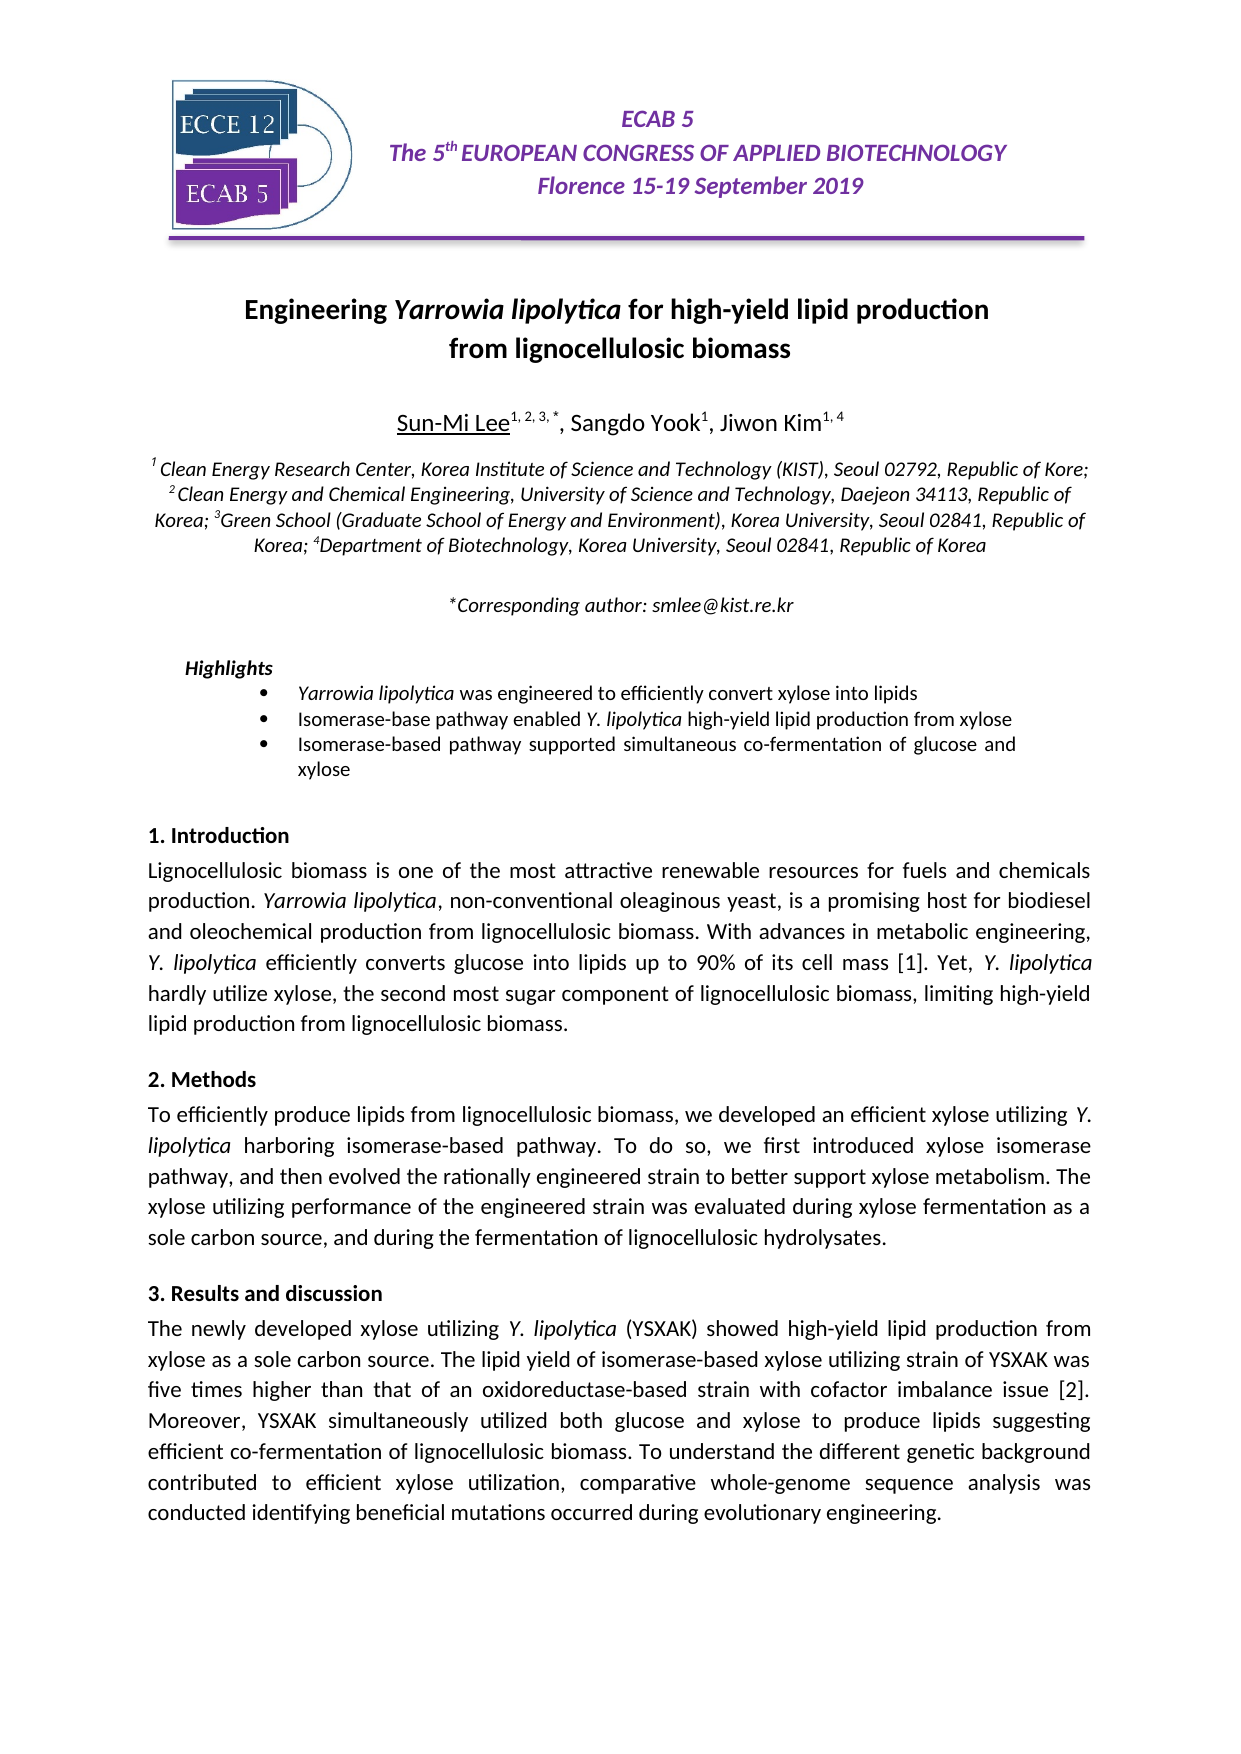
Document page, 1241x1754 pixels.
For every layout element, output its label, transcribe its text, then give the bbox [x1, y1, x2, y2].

list Yarrowia lipolytica was engineered to efficiently convert xylose into lipids [260, 680, 1017, 706]
text 3. Results and discussion [148, 1279, 1092, 1307]
text 2. Methods [148, 1065, 1092, 1093]
text 1 Clean Energy Research Center, Korea Institute of Science and Technology (KIST), Seoul 02792, Republic of Kore; 2 Clean Energy and Chemical Engineering, University of Science and Technology, Daejeon 34113, Republic of Korea; 3Green School (Graduate School of Energy and Environment), Korea University, Seoul 02841, Republic of Korea; 4Department of Biotechnology, Korea University, Seoul 02841, Republic of Korea [148, 453, 1092, 592]
text *Corresponding author: smlee@kist.re.kr [148, 592, 1092, 617]
text 1. Introduction [148, 821, 1092, 849]
text The newly developed xylose utilizing Y. lipolytica (YSXAK) showed high-yield lipid production from xylose as a sole carbon source. The lipid yield of isomerase-based xylose utilizing strain of YSXAK was five times higher than that of an oxidoreductase-based strain with cofactor imbalance issue [2]. Moreover, YSXAK simultaneously utilized both glucose and xylose to produce lipids suggesting efficient co-fermentation of lignocellulosic biomass. To understand the different genetic background contributed to efficient xylose utilization, comparative whole-genome sequence analysis was conducted identifying beneficial mutations occurred during evolutionary engineering. [148, 1314, 1092, 1526]
text Lignocellulosic biomass is one of the most attractive renewable resources for fuels and chemicals production. Yarrowia lipolytica, non-conventional oleaginous yeast, is a promising host for biodiesel and oleochemical production from lignocellulosic biomass. With advances in metabolic engineering, Y. lipolytica efficiently converts glucose into lipids up to 90% of its cell mass [1]. Yet, Y. lipolytica hardly utilize xylose, the second most sugar component of lignocellulosic biomass, limiting high-yield lipid production from lignocellulosic biomass. [148, 856, 1092, 1038]
list Isomerase-based pathway supported simultaneous co-fermentation of glucose and xylose [260, 731, 1017, 782]
list Isomerase-base pathway enabled Y. lipolytica high-yield lipid production from xylose [260, 706, 1017, 731]
text To efficiently produce lipids from lignocellulosic biomass, we developed an efficient xylose utilizing Y. lipolytica harboring isomerase-based pathway. To do so, we first introduced xylose isomerase pathway, and then evolved the rationally engineered strain to better support xylose metabolism. The xylose utilizing performance of the engineered strain was evaluated during xylose fermentation as a sole carbon source, and during the fermentation of lignocellulosic hydrolysates. [148, 1100, 1092, 1251]
text Sun-Mi Lee1, 2, 3, *, Sangdo Yook1, Jiwon Kim1, 4 [148, 407, 1092, 438]
picture [171, 79, 353, 230]
subtitle Highlights [148, 655, 1092, 680]
text Engineering Yarrowia lipolytica for high-yield lipid production from lignocellulosic biomass [148, 291, 1092, 366]
